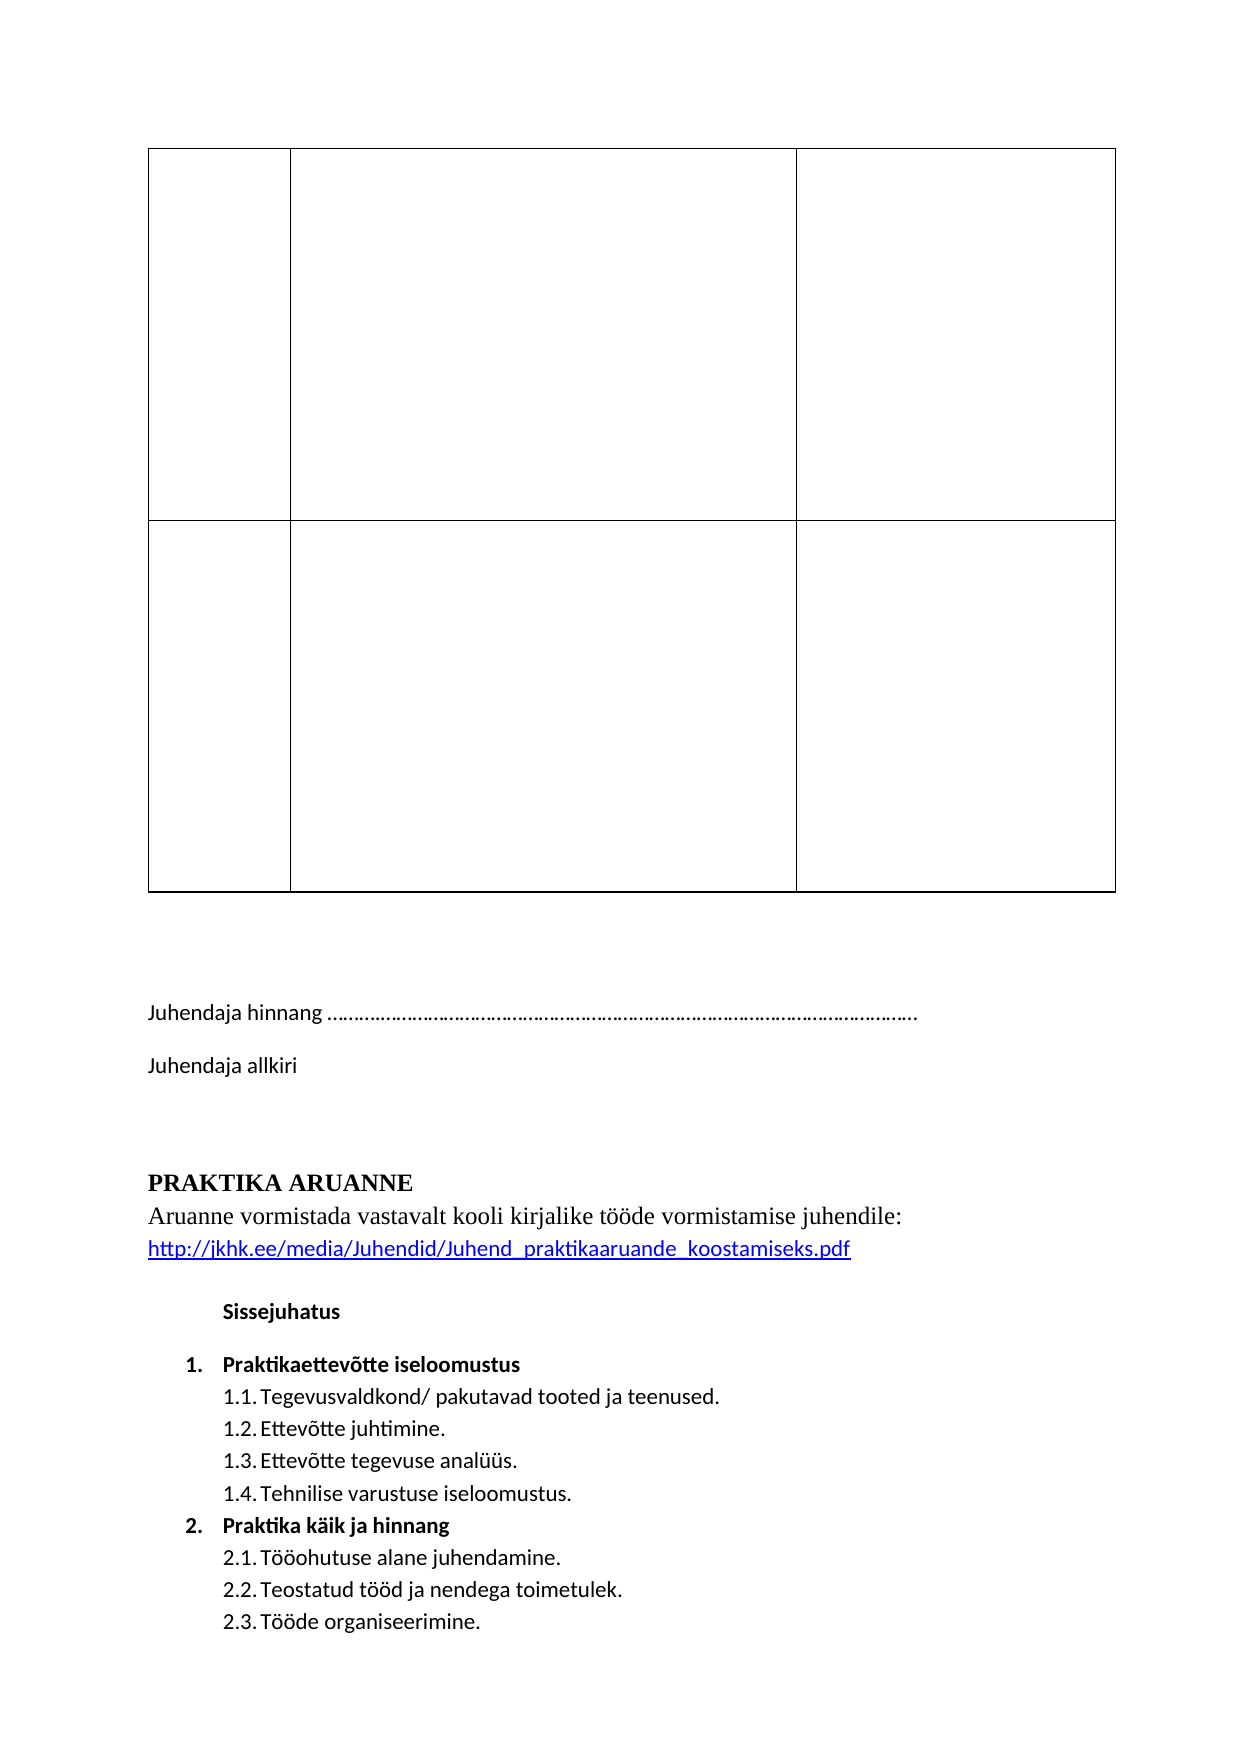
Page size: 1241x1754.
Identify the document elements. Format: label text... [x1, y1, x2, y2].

list Tehnilise varustuse iseloomustus. [223, 1479, 1137, 1507]
list Praktikaettevõtte iseloomustus [185, 1350, 1137, 1378]
table_cell [149, 521, 290, 891]
list Tegevusvaldkond/ pakutavad tooted ja teenused. [223, 1382, 1137, 1410]
table_cell [797, 149, 1115, 519]
text Juhendaja allkiri [148, 1051, 1137, 1079]
table_cell [797, 521, 1115, 891]
list Tööohutuse alane juhendamine. [223, 1543, 1137, 1571]
text Juhendaja hinnang ……….………………………………………………………………………………………… [148, 998, 1137, 1026]
text Sissejuhatus [223, 1297, 1137, 1325]
table_cell [291, 149, 796, 519]
list Ettevõtte juhtimine. [223, 1414, 1137, 1442]
list Teostatud tööd ja nendega toimetulek. [223, 1575, 1137, 1603]
table_cell [291, 521, 796, 891]
subtitle PRAKTIKA ARUANNE [148, 1168, 1137, 1197]
table_cell [149, 149, 290, 519]
list Ettevõtte tegevuse analüüs. [223, 1447, 1137, 1474]
list Tööde organiseerimine. [223, 1607, 1137, 1636]
subtitle Aruanne vormistada vastavalt kooli kirjalike tööde vormistamise juhendile: [148, 1201, 1137, 1230]
text http://jkhk.ee/media/Juhendid/Juhend_praktikaaruande_koostamiseks.pdf [148, 1234, 1137, 1262]
list Praktika käik ja hinnang [185, 1511, 1137, 1539]
